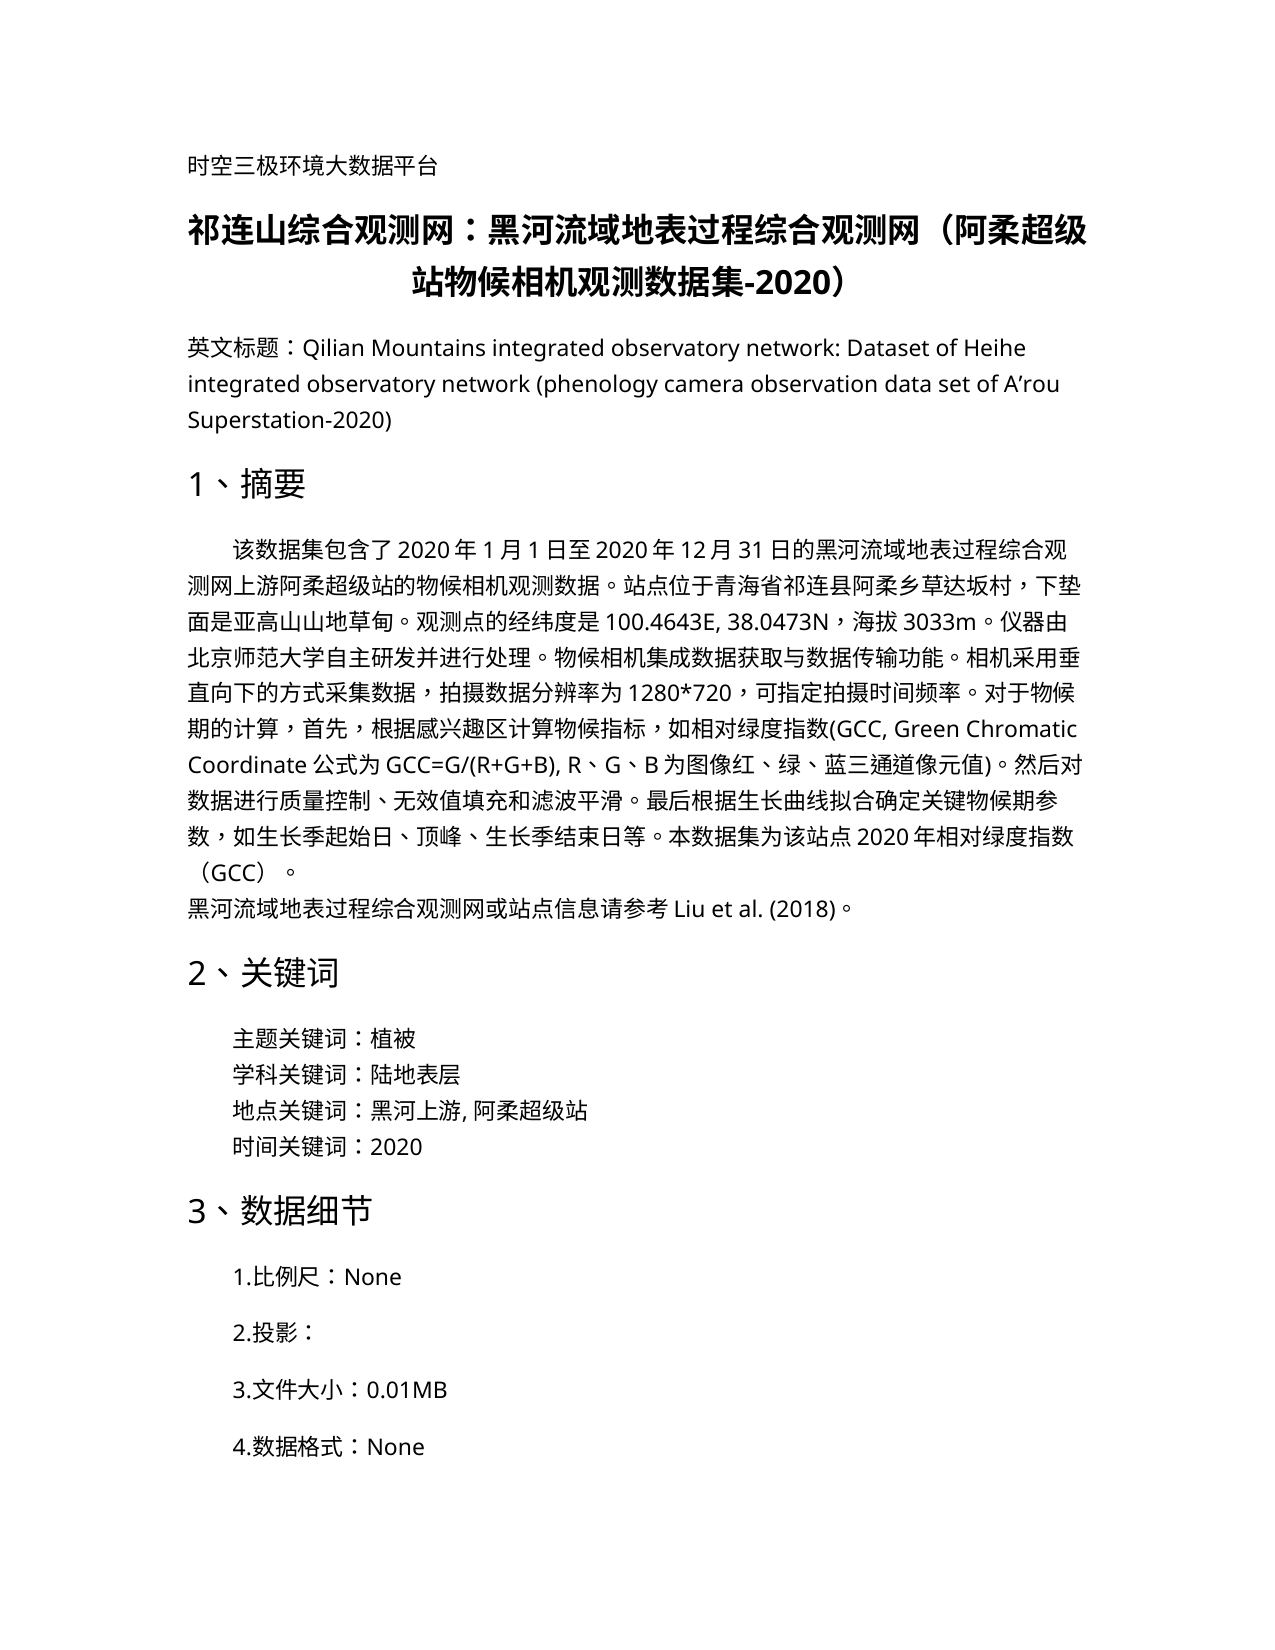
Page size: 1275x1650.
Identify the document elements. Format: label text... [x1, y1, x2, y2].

text 3、数据细节 [187, 1187, 1087, 1233]
text 1、摘要 [187, 461, 1087, 506]
text 3.文件大小：0.01MB [232, 1374, 1087, 1405]
text 主题关键词：植被 学科关键词：陆地表层 地点关键词：黑河上游, 阿柔超级站 时间关键词：2020 [232, 1023, 1087, 1162]
text 该数据集包含了2020年1月1日至2020年12月31日的黑河流域地表过程综合观测网上游阿柔超级站的物候相机观测数据。站点位于青海省祁连县阿柔乡草达坂村，下垫面是亚高山山地草甸。观测点的经纬度是100.4643E, 38.0473N，海拔3033m。仪器由北京师范大学自主研发并进行处理。物候相机集成数据获取与数据传输功能。相机采用垂直向下的方式采集数据，拍摄数据分辨率为1280*720，可指定拍摄时间频率。对于物候期的计算，首先，根据感兴趣区计算物候指标，如相对绿度指数(GCC, Green Chromatic Coordinate公式为GCC=G/(R+G+B), R、G、B为图像红、绿、蓝三通道像元值)。然后对数据进行质量控制、无效值填充和滤波平滑。最后根据生长曲线拟合确定关键物候期参数，如生长季起始日、顶峰、生长季结束日等。本数据集为该站点2020年相对绿度指数（GCC）。 黑河流域地表过程综合观测网或站点信息请参考Liu et al. (2018)。 [187, 534, 1087, 924]
text 时空三极环境大数据平台 [187, 150, 1087, 181]
text 英文标题：Qilian Mountains integrated observatory network: Dataset of Heihe integrated observatory network (phenology camera observation data set of A’rou Superstation-2020) [187, 332, 1087, 435]
text 2.投影： [232, 1317, 1087, 1348]
text 4.数据格式：None [232, 1431, 1087, 1462]
text 2、关键词 [187, 950, 1087, 995]
text 祁连山综合观测网：黑河流域地表过程综合观测网（阿柔超级站物候相机观测数据集-2020） [187, 207, 1087, 304]
text 1.比例尺：None [232, 1260, 1087, 1292]
